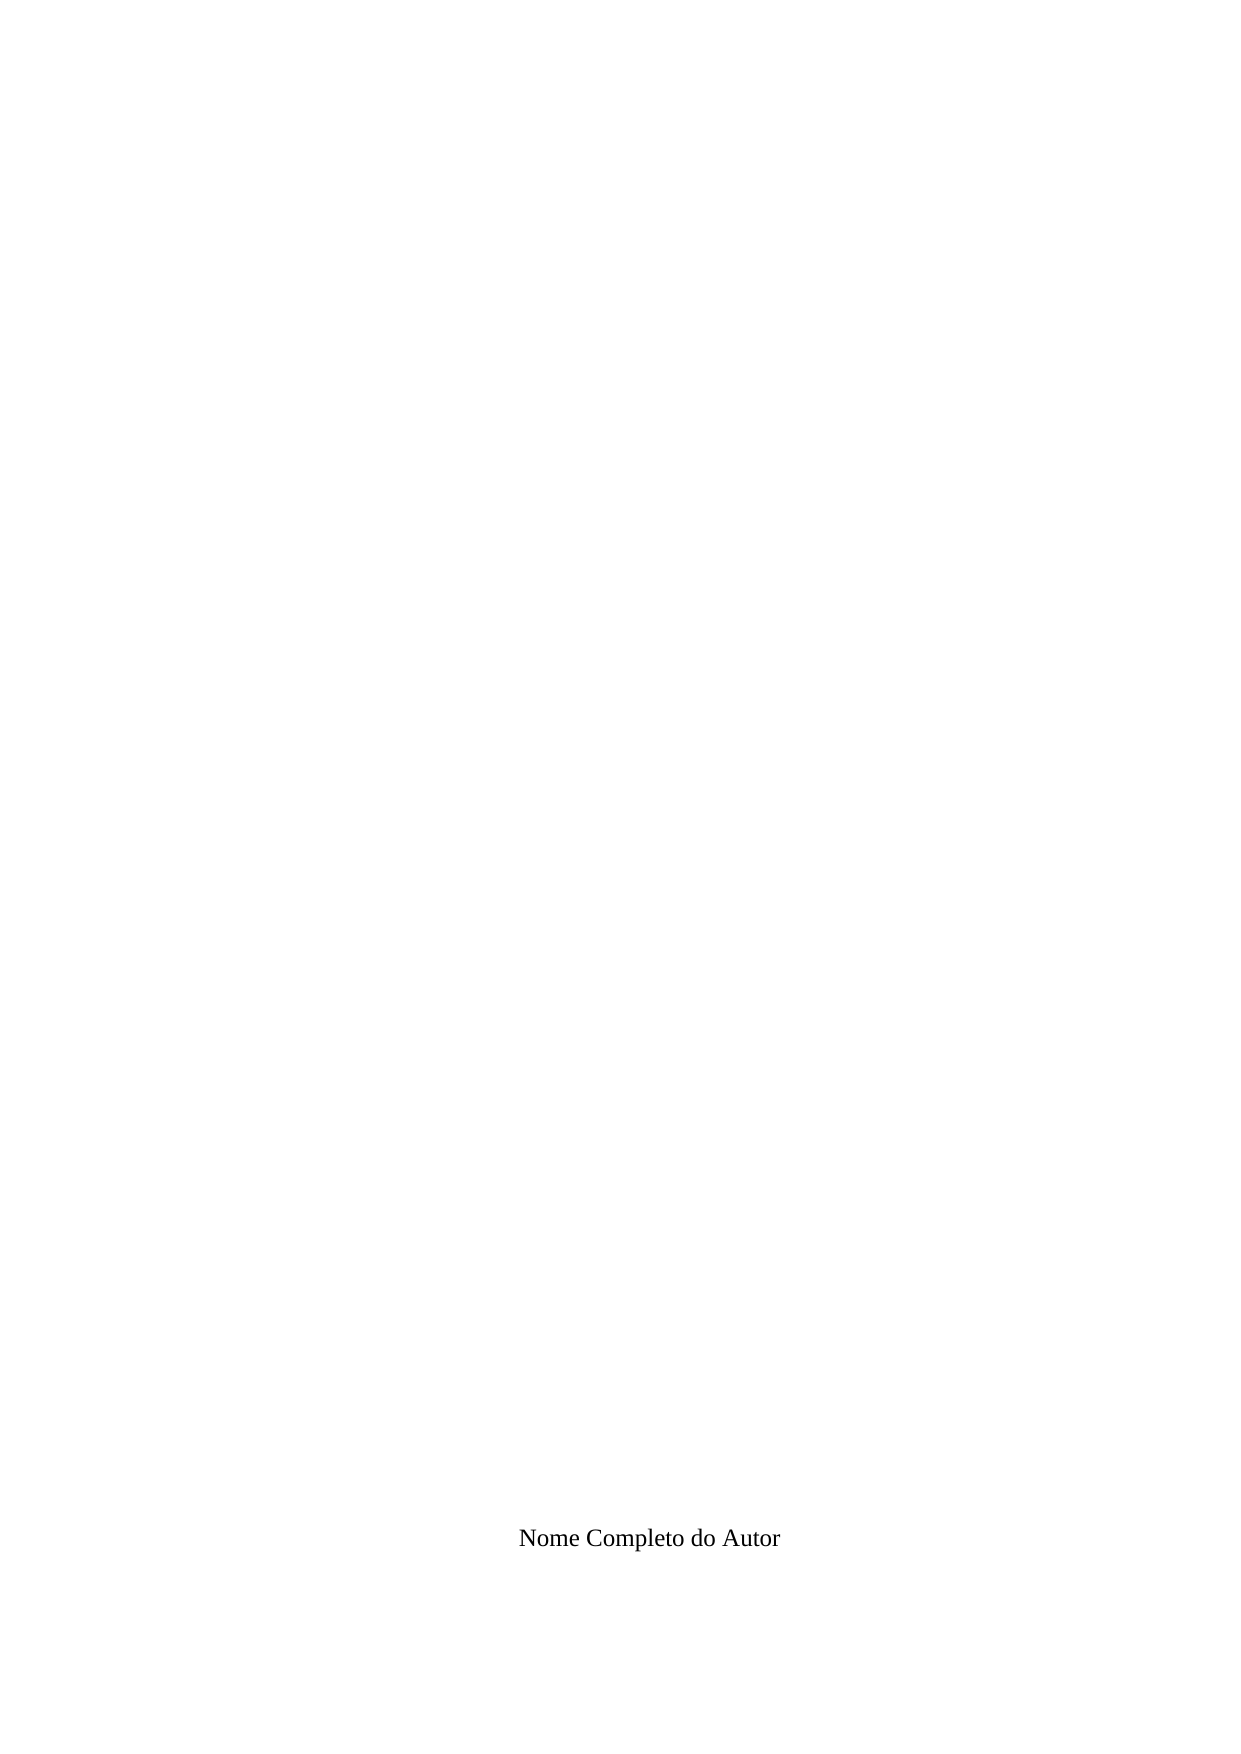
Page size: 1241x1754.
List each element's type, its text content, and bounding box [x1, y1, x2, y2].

text Nome Completo do Autor [177, 1523, 1122, 1552]
